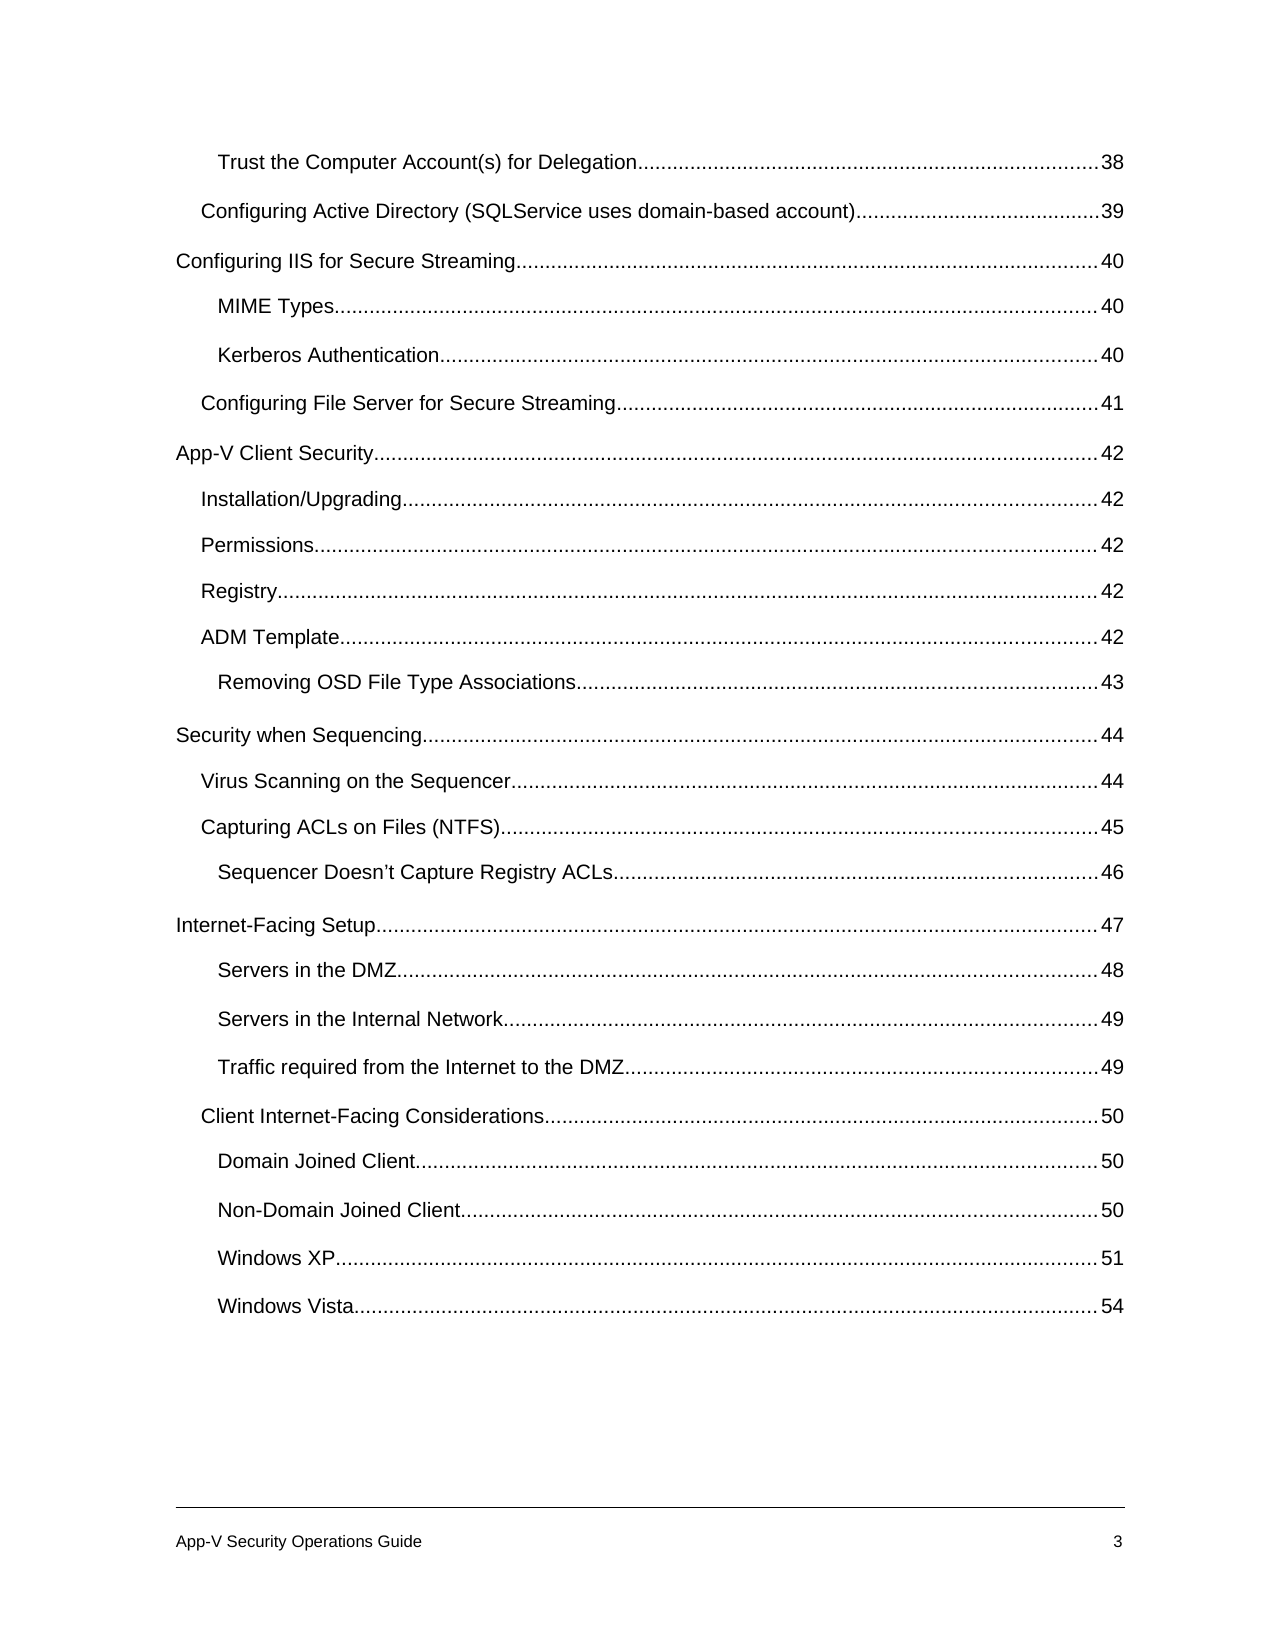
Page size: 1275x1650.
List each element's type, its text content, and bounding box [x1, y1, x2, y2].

text Traffic required from the Internet to the DMZ 49 [217, 1055, 1125, 1079]
text Registry 42 [201, 578, 1125, 603]
text ADM Template 42 [201, 624, 1125, 649]
text MIME Types 40 [217, 294, 1125, 318]
text Non-Domain Joined Client 50 [217, 1197, 1125, 1221]
text Windows XP 51 [217, 1246, 1125, 1270]
text Removing OSD File Type Associations 43 [217, 670, 1125, 694]
text App-V Client Security 42 [176, 441, 1125, 466]
text Installation/Upgrading 42 [201, 487, 1125, 512]
text Client Internet-Facing Considerations 50 [201, 1103, 1125, 1128]
text Security when Sequencing 44 [176, 722, 1125, 747]
text Sequencer Doesn’t Capture Registry ACLs 46 [217, 860, 1125, 884]
text Servers in the DMZ 48 [217, 958, 1125, 982]
text Configuring Active Directory (SQLService uses domain-based account) 39 [201, 198, 1125, 223]
text Configuring File Server for Secure Streaming 41 [201, 391, 1125, 416]
text Internet-Facing Setup 47 [176, 912, 1125, 937]
text Kerberos Authentication 40 [217, 342, 1125, 366]
text Configuring IIS for Secure Streaming 40 [176, 248, 1125, 273]
text Permissions 42 [201, 532, 1125, 557]
text Capturing ACLs on Files (NTFS) 45 [201, 814, 1125, 839]
text Servers in the Internal Network 49 [217, 1007, 1125, 1031]
text Virus Scanning on the Sequencer 44 [201, 768, 1125, 793]
text Domain Joined Client 50 [217, 1149, 1125, 1173]
text Windows Vista 54 [217, 1294, 1125, 1318]
text Trust the Computer Account(s) for Delegation 38 [217, 150, 1125, 174]
